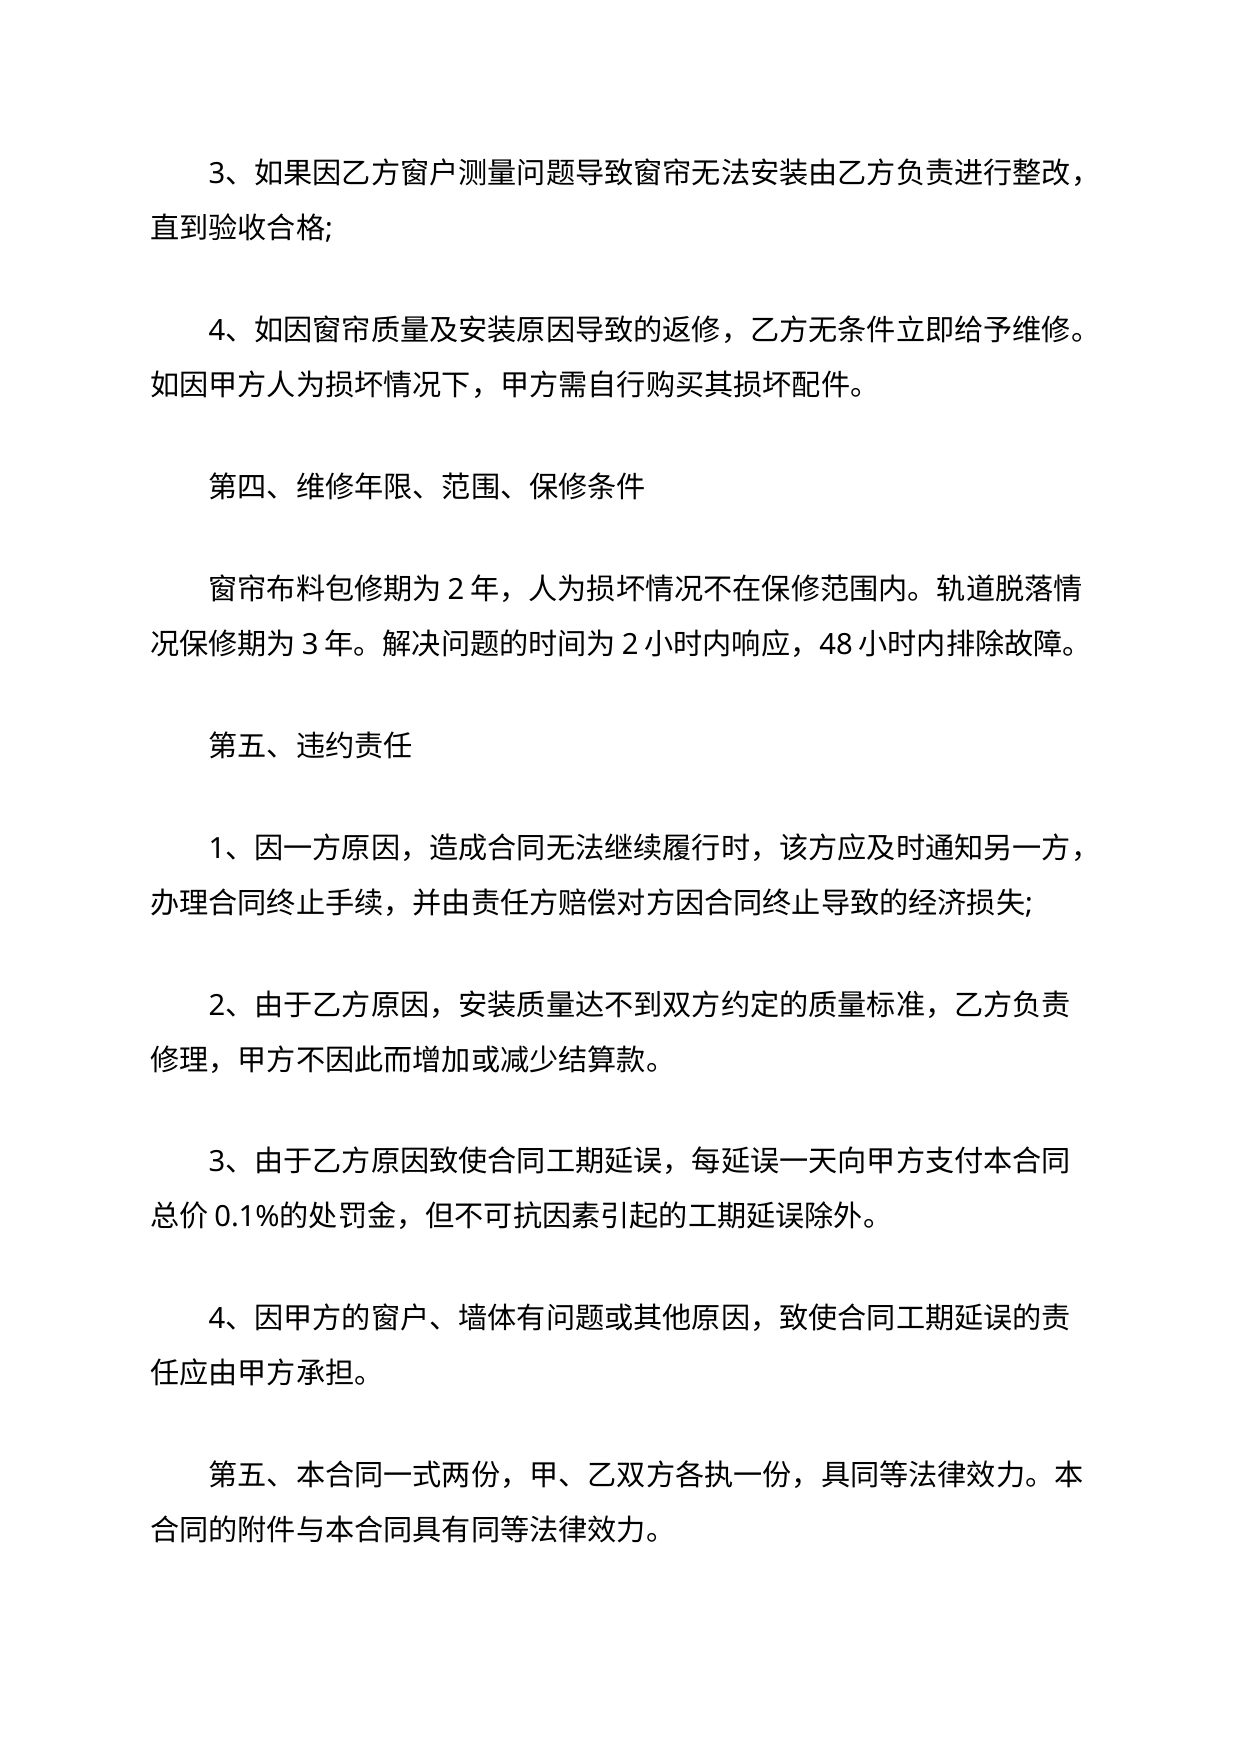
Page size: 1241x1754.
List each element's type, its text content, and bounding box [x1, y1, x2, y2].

text 1、因一方原因，造成合同无法继续履行时，该方应及时通知另一方，办理合同终止手续，并由责任方赔偿对方因合同终止导致的经济损失; [150, 824, 1090, 922]
text 第五、违约责任 [150, 722, 1090, 765]
text 窗帘布料包修期为2年，人为损坏情况不在保修范围内。轨道脱落情况保修期为3年。解决问题的时间为2小时内响应，48小时内排除故障。 [150, 566, 1090, 663]
text 第五、本合同一式两份，甲、乙双方各执一份，具同等法律效力。本合同的附件与本合同具有同等法律效力。 [150, 1452, 1090, 1549]
text 第四、维修年限、范围、保修条件 [150, 464, 1090, 506]
text 4、如因窗帘质量及安装原因导致的返修，乙方无条件立即给予维修。如因甲方人为损坏情况下，甲方需自行购买其损坏配件。 [150, 307, 1090, 404]
text 3、如果因乙方窗户测量问题导致窗帘无法安装由乙方负责进行整改，直到验收合格; [150, 150, 1090, 247]
text 3、由于乙方原因致使合同工期延误，每延误一天向甲方支付本合同总价0.1%的处罚金，但不可抗因素引起的工期延误除外。 [150, 1138, 1090, 1235]
text 4、因甲方的窗户、墙体有问题或其他原因，致使合同工期延误的责任应由甲方承担。 [150, 1295, 1090, 1392]
text 2、由于乙方原因，安装质量达不到双方约定的质量标准，乙方负责修理，甲方不因此而增加或减少结算款。 [150, 981, 1090, 1078]
